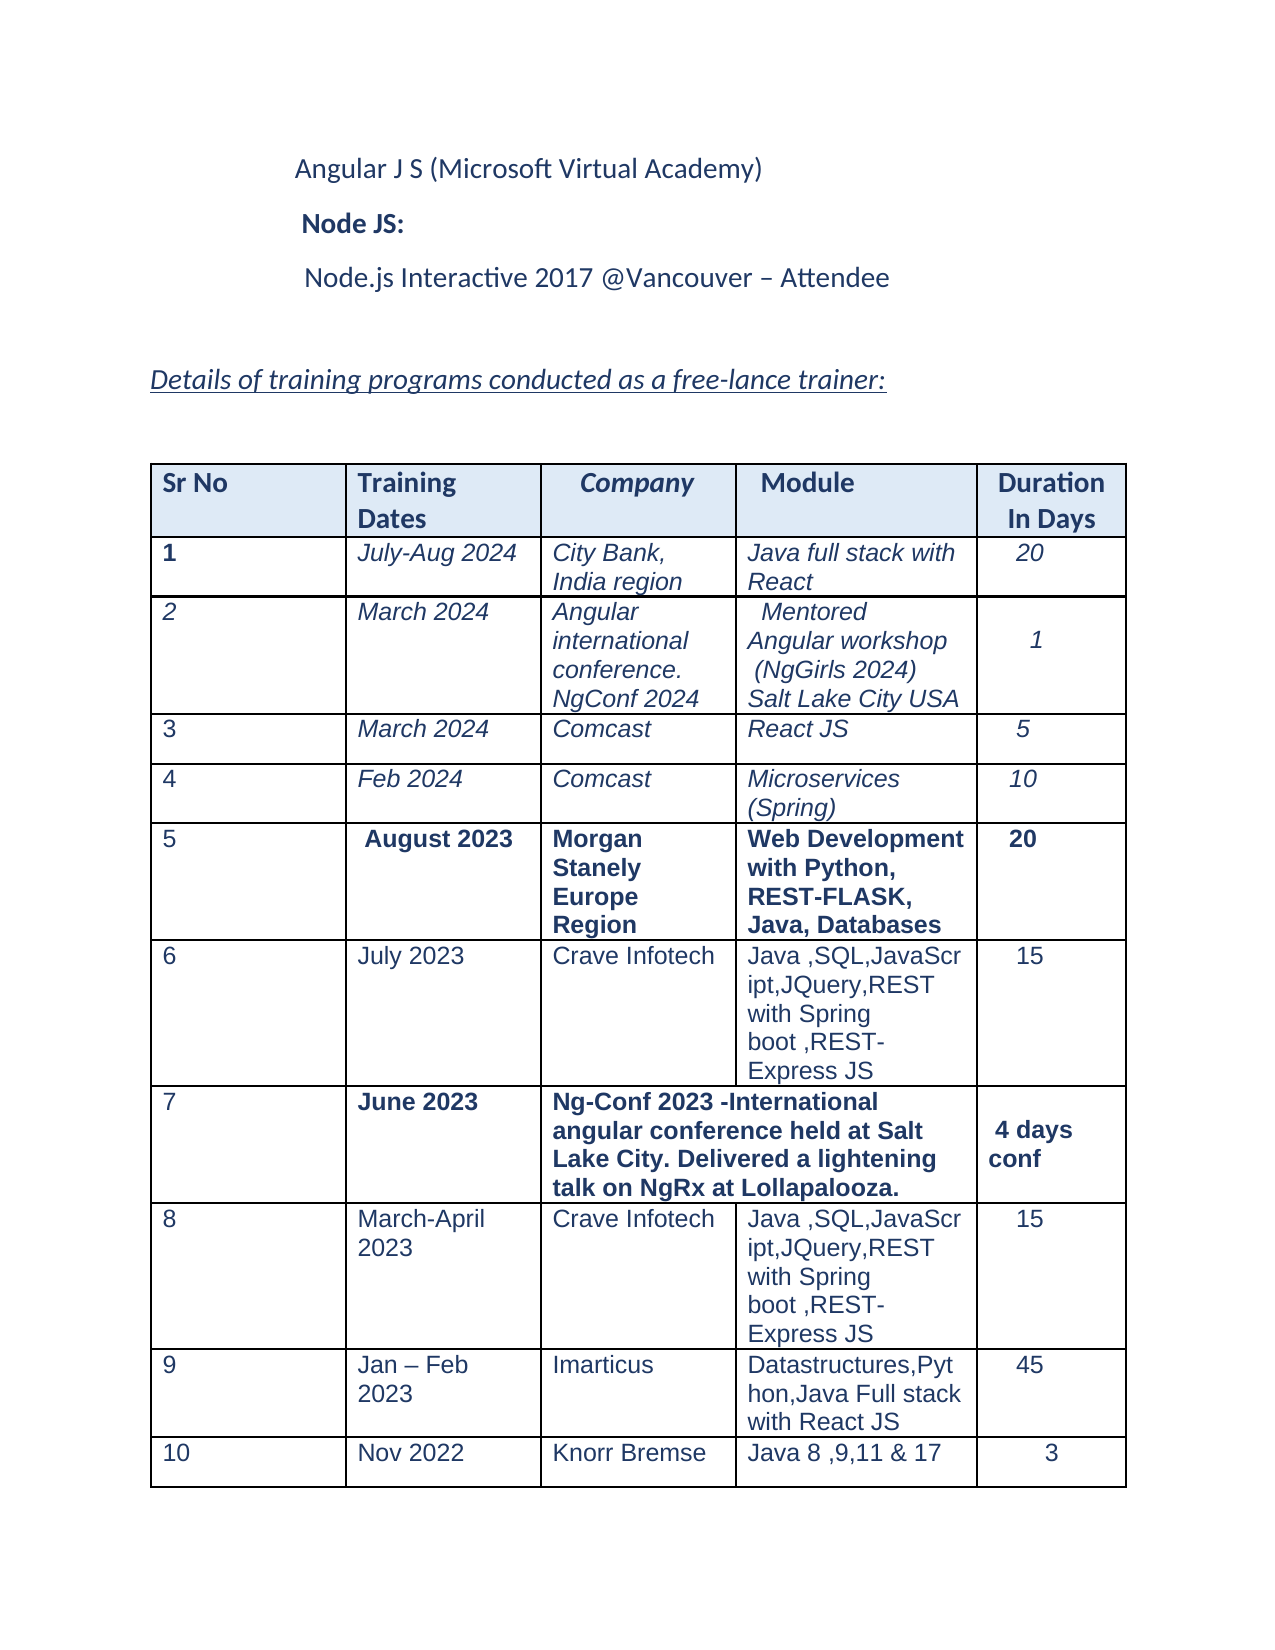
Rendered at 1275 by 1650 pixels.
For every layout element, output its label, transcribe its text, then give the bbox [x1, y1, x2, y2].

table_cell 1 [978, 598, 1125, 712]
table_cell Knorr Bremse [542, 1438, 735, 1486]
table_cell August 2023 [347, 824, 540, 939]
text Details of training programs conducted as a free-lance trainer: [150, 361, 1125, 397]
table_cell July-Aug 2024 [347, 538, 540, 595]
table_header Duration In Days [978, 465, 1125, 536]
table_cell Comcast [542, 765, 735, 822]
table_cell Java full stack with React [737, 538, 976, 595]
table_cell 1 [152, 538, 345, 595]
table_cell City Bank, India region [542, 538, 735, 595]
table_cell Java ,SQL,JavaScript,JQuery,REST with Spring boot ,REST-Express JS [737, 1204, 976, 1348]
table_cell Crave Infotech [542, 941, 735, 1085]
text Angular J S (Microsoft Virtual Academy) [150, 150, 1125, 186]
table_cell March 2024 [347, 715, 540, 762]
table_cell Crave Infotech [542, 1204, 735, 1348]
table_cell 20 [978, 824, 1125, 939]
table_cell Imarticus [542, 1350, 735, 1436]
table_cell Mentored Angular workshop (NgGirls 2024) Salt Lake City USA [737, 598, 976, 712]
table_header Company [542, 465, 735, 536]
table_cell Angular international conference. NgConf 2024 [542, 598, 735, 712]
table_cell 4 [152, 765, 345, 822]
table_cell 2 [152, 598, 345, 712]
table_cell Ng-Conf 2023 -International angular conference held at Salt Lake City. Delivered a lightening talk on NgRx at Lollapalooza. [542, 1087, 976, 1202]
table_cell Datastructures,Python,Java Full stack with React JS [737, 1350, 976, 1436]
table_cell 9 [152, 1350, 345, 1436]
text Node JS: [150, 205, 1125, 240]
table_cell Microservices (Spring) [737, 765, 976, 822]
table_cell Feb 2024 [347, 765, 540, 822]
table_cell Java ,SQL,JavaScript,JQuery,REST with Spring boot ,REST-Express JS [737, 941, 976, 1085]
table_cell 15 [978, 1204, 1125, 1348]
table_cell 10 [978, 765, 1125, 822]
table_cell Java 8 ,9,11 & 17 [737, 1438, 976, 1486]
table_cell 4 days conf [978, 1087, 1125, 1202]
table_cell 10 [152, 1438, 345, 1486]
table_cell March-April 2023 [347, 1204, 540, 1348]
text Node.js Interactive 2017 @Vancouver – Attendee [150, 259, 1125, 295]
table_header Training Dates [347, 465, 540, 536]
table_cell 5 [152, 824, 345, 939]
table_cell 8 [152, 1204, 345, 1348]
table_cell July 2023 [347, 941, 540, 1085]
table_cell React JS [737, 715, 976, 762]
table_cell Jan – Feb 2023 [347, 1350, 540, 1436]
table_cell 15 [978, 941, 1125, 1085]
table_cell March 2024 [347, 598, 540, 712]
table_cell Nov 2022 [347, 1438, 540, 1486]
table_cell 3 [978, 1438, 1125, 1486]
table_cell June 2023 [347, 1087, 540, 1202]
table_cell Comcast [542, 715, 735, 762]
table_header Sr No [152, 465, 345, 536]
table_cell Web Development with Python, REST-FLASK, Java, Databases [737, 824, 976, 939]
table_cell 6 [152, 941, 345, 1085]
table_cell 20 [978, 538, 1125, 595]
table_cell 7 [152, 1087, 345, 1202]
table_cell 3 [152, 715, 345, 762]
table_header Module [737, 465, 976, 536]
table_cell Morgan Stanely Europe Region [542, 824, 735, 939]
table_cell 45 [978, 1350, 1125, 1436]
table_cell 5 [978, 715, 1125, 762]
